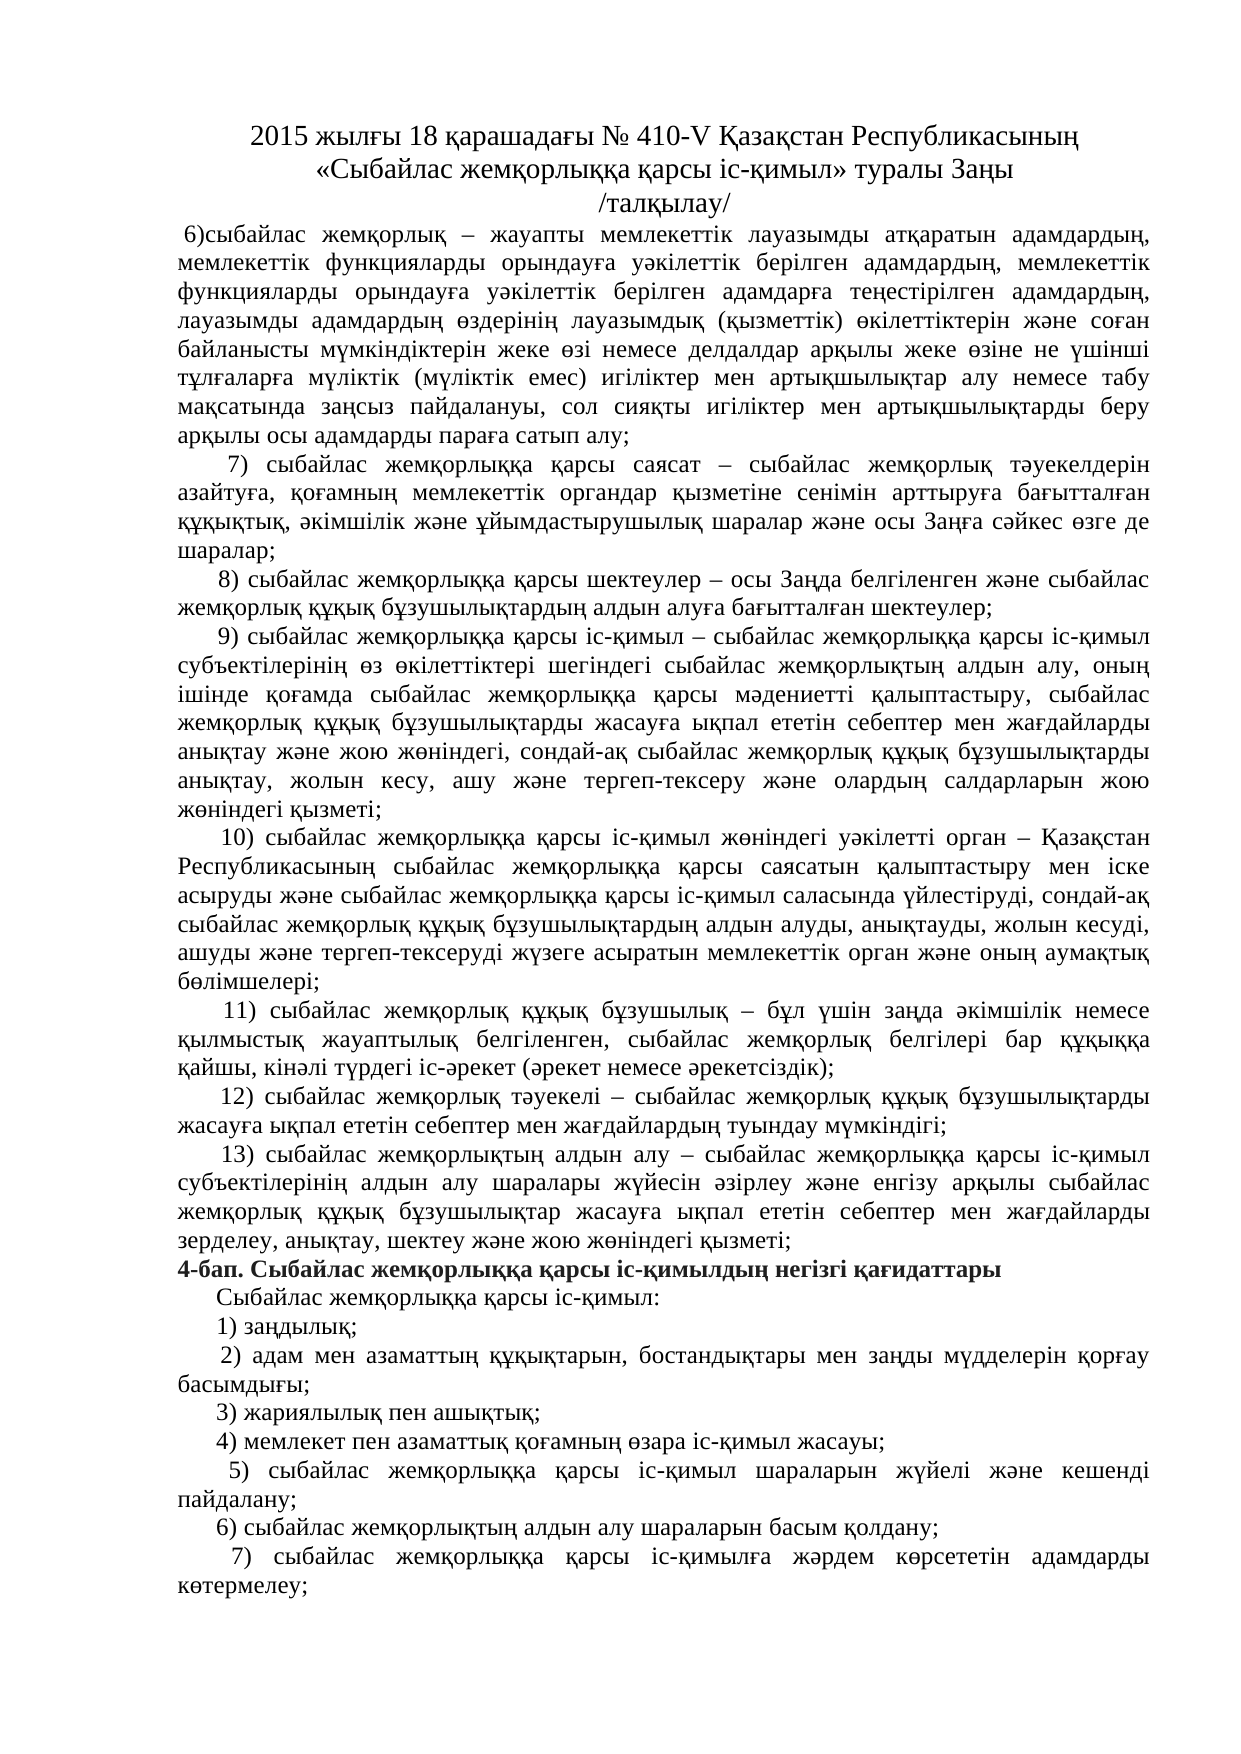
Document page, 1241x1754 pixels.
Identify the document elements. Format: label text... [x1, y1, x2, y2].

text 4-бап. Сыбайлас жемқорлыққа қарсы іс-қимылдың негізгі қағидаттары [177, 1254, 1152, 1282]
text 1) заңдылық; [177, 1311, 1152, 1340]
text 6)сыбайлас жемқорлық – жауапты мемлекеттік лауазымды атқаратын адамдардың, мемлекеттiк функцияларды орындауға уәкілеттік берілген адамдардың, мемлекеттік функцияларды орындауға уәкілеттік берілген адамдарға теңестiрiлген адамдардың, лауазымды адамдардың өздерінің лауазымдық (қызметтік) өкiлеттiктерін және соған байланысты мүмкiндiктерiн жеке өзi немесе делдалдар арқылы жеке өзіне не үшінші тұлғаларға мүлiктiк (мүліктік емес) игiлiктер мен артықшылықтар алу немесе табу мақсатында заңсыз пайдалануы, сол сияқты игiлiктер мен артықшылықтарды беру арқылы осы адамдарды параға сатып алу; [177, 219, 1152, 449]
text 4) мемлекет пен азаматтық қоғамның өзара іс-қимыл жасауы; [177, 1426, 1152, 1455]
text 2015 жылғы 18 қарашадағы № 410-V Қазақстан Республикасының «Сыбайлас жемқорлыққа қарсы іс-қимыл» туралы Заңы [177, 118, 1152, 185]
text 7) сыбайлас жемқорлыққа қарсы іс-қимылға жәрдем көрсететін адамдарды көтермелеу; [177, 1541, 1152, 1599]
text 9) сыбайлас жемқорлыққа қарсы іс-қимыл – сыбайлас жемқорлыққа қарсы іс-қимыл субъектілерінің өз өкілеттіктері шегіндегі сыбайлас жемқорлықтың алдын алу, оның ішінде қоғамда сыбайлас жемқорлыққа қарсы мәдениетті қалыптастыру, сыбайлас жемқорлық құқық бұзушылықтарды жасауға ықпал ететін себептер мен жағдайларды анықтау және жою жөніндегі, сондай-ақ сыбайлас жемқорлық құқық бұзушылықтарды анықтау, жолын кесу, ашу және тергеп-тексеру және олардың салдарларын жою жөніндегі қызметі; [177, 621, 1152, 822]
text 10) сыбайлас жемқорлыққа қарсы іс-қимыл жөніндегі уәкілетті орган – Қазақстан Республикасының сыбайлас жемқорлыққа қарсы саясатын қалыптастыру мен іске асыруды және сыбайлас жемқорлыққа қарсы іс-қимыл саласында үйлестіруді, сондай-ақ сыбайлас жемқорлық құқық бұзушылықтардың алдын алуды, анықтауды, жолын кесуді, ашуды және тергеп-тексеруді жүзеге асыратын мемлекеттік орган және оның аумақтық бөлімшелері; [177, 822, 1152, 995]
text 11) сыбайлас жемқорлық құқық бұзушылық – бұл үшін заңда әкімшілік немесе қылмыстық жауаптылық белгіленген, сыбайлас жемқорлық белгілері бар құқыққа қайшы, кінәлі түрдегі іс-әрекет (әрекет немесе әрекетсіздік); [177, 995, 1152, 1081]
text 6) сыбайлас жемқорлықтың алдын алу шараларын басым қолдану; [177, 1512, 1152, 1541]
text 7) сыбайлас жемқорлыққа қарсы саясат – сыбайлас жемқорлық тәуекелдерін азайтуға, қоғамның мемлекеттік органдар қызметіне сенімін арттыруға бағытталған құқықтық, әкімшілік және ұйымдастырушылық шаралар және осы Заңға сәйкес өзге де шаралар; [177, 449, 1152, 564]
text Сыбайлас жемқорлыққа қарсы іс-қимыл: [177, 1282, 1152, 1311]
text 12) сыбайлас жемқорлық тәуекелі – сыбайлас жемқорлық құқық бұзушылықтарды жасауға ықпал ететін себептер мен жағдайлардың туындау мүмкіндігі; [177, 1081, 1152, 1139]
text 2) адам мен азаматтың құқықтарын, бостандықтары мен заңды мүдделерін қорғау басымдығы; [177, 1340, 1152, 1397]
text /талқылау/ [177, 185, 1152, 219]
text 5) сыбайлас жемқорлыққа қарсы іс-қимыл шараларын жүйелі және кешенді пайдалану; [177, 1455, 1152, 1512]
text 13) сыбайлас жемқорлықтың алдын алу – сыбайлас жемқорлыққа қарсы іс-қимыл субъектілерінің алдын алу шаралары жүйесін әзірлеу және енгізу арқылы сыбайлас жемқорлық құқық бұзушылықтар жасауға ықпал ететін себептер мен жағдайларды зерделеу, анықтау, шектеу және жою жөніндегі қызметі; [177, 1139, 1152, 1254]
text 3) жариялылық пен ашықтық; [177, 1397, 1152, 1426]
text 8) сыбайлас жемқорлыққа қарсы шектеулер – осы Заңда белгіленген және сыбайлас жемқорлық құқық бұзушылықтардың алдын алуға бағытталған шектеулер; [177, 564, 1152, 621]
